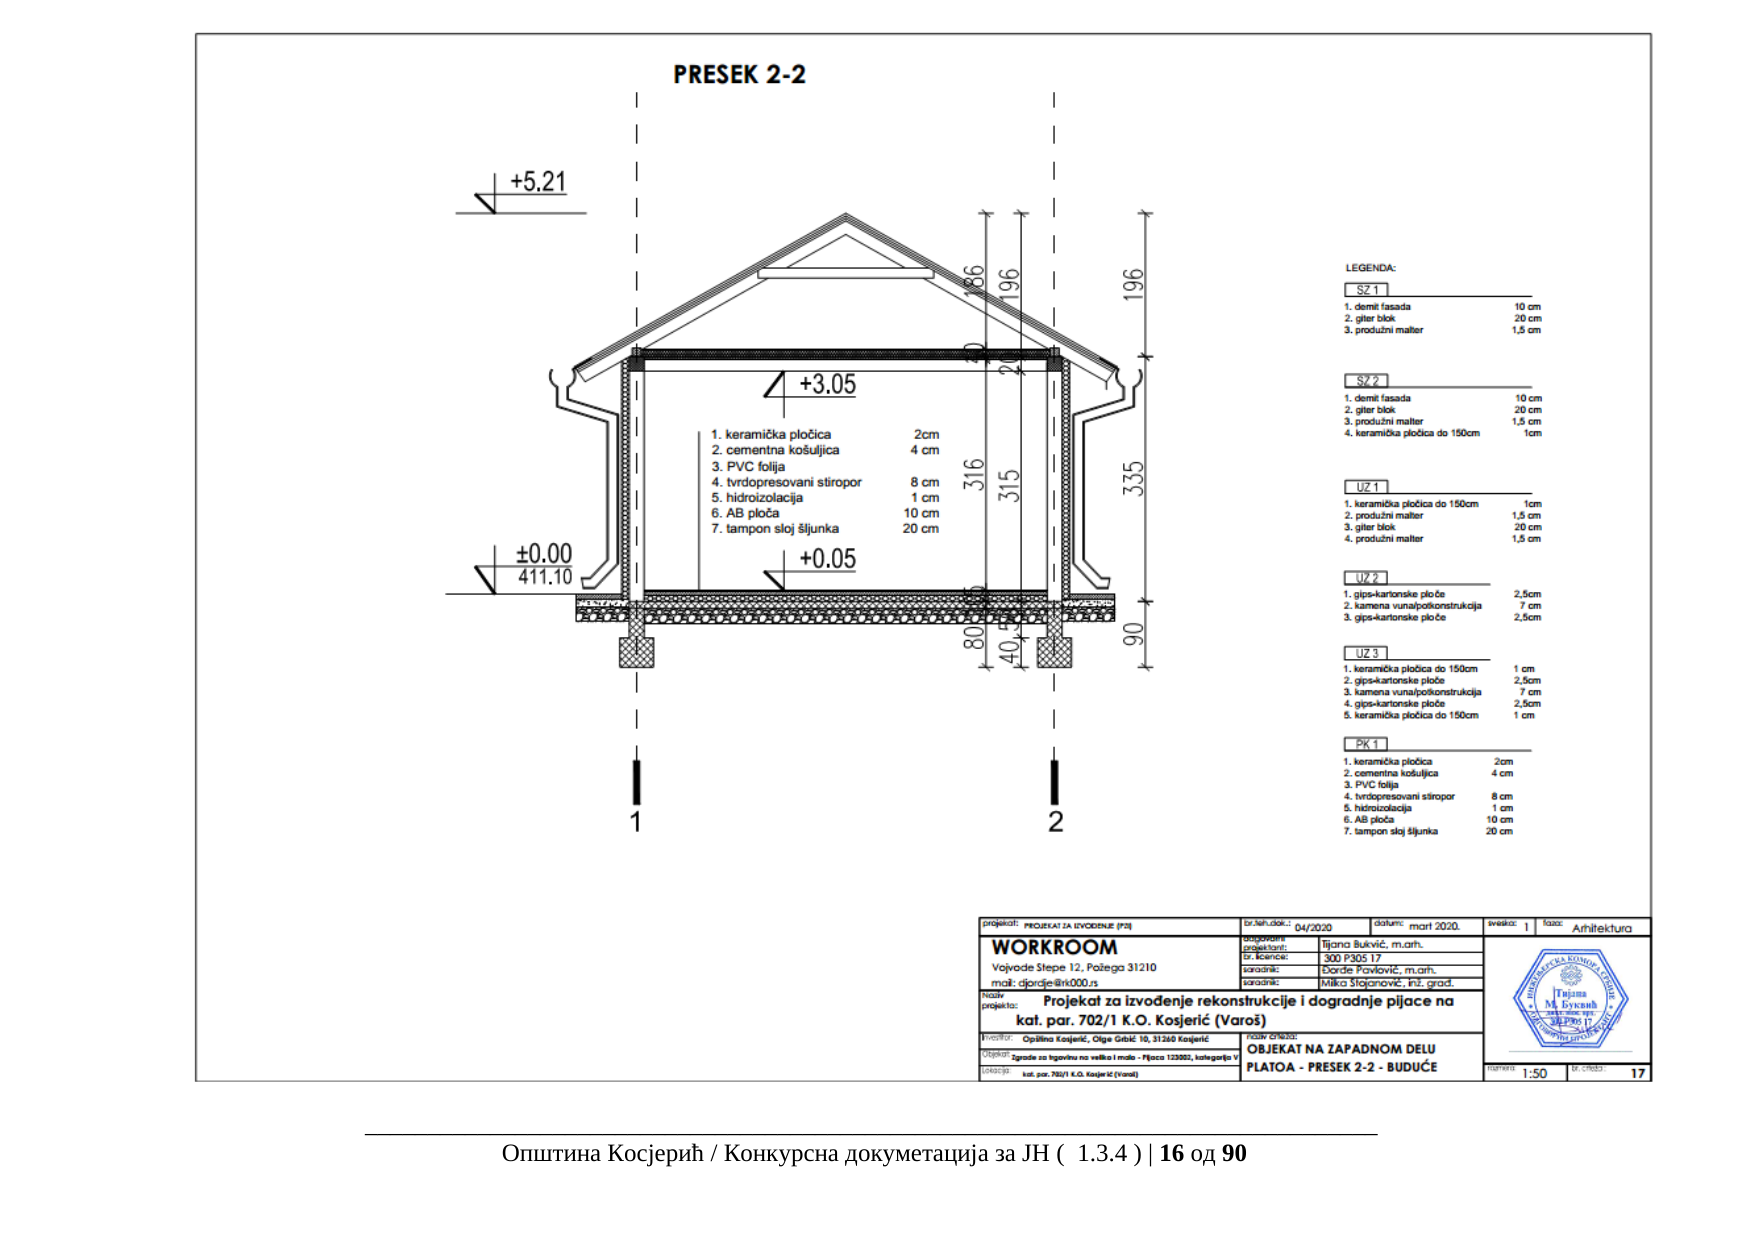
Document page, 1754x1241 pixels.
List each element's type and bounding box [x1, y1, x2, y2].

picture [103, 15, 1671, 1100]
